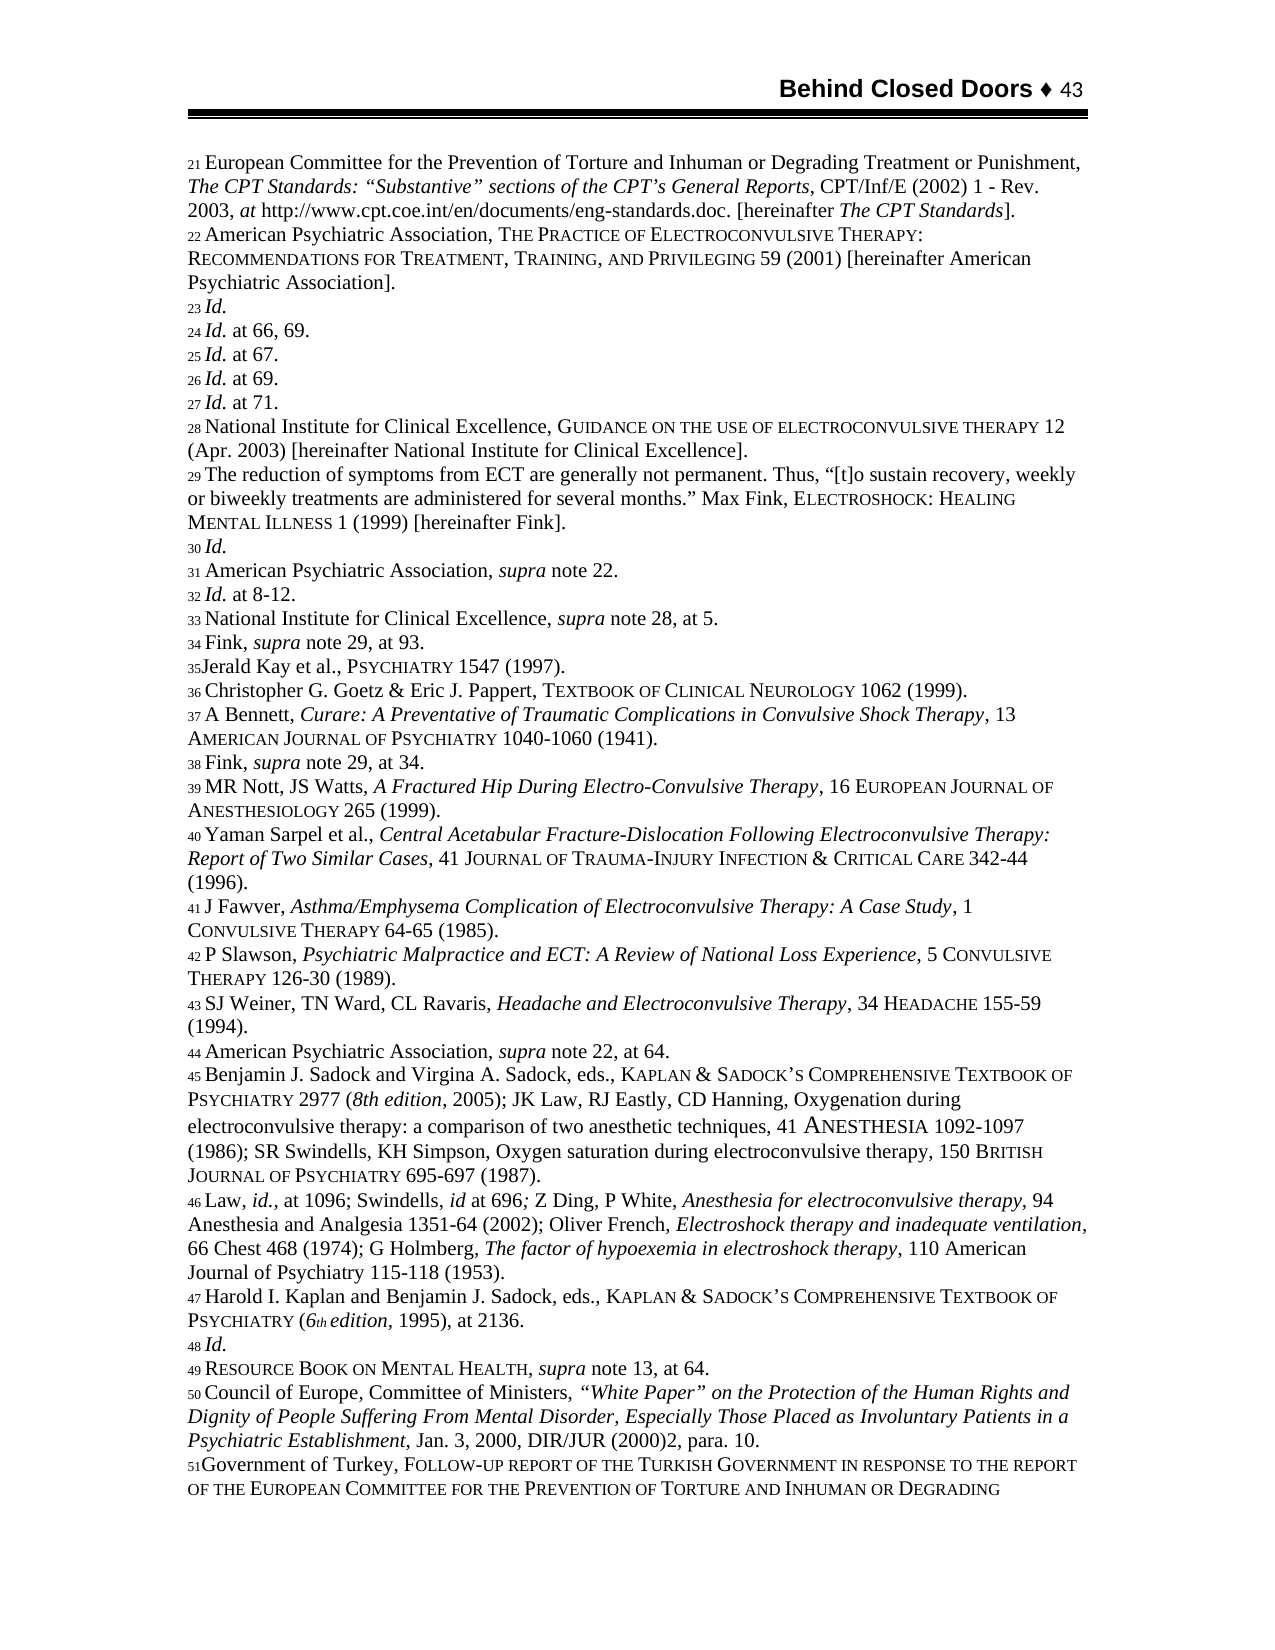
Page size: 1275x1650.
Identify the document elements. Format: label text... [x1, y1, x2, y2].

text 33 National Institute for Clinical Excellence, supra note 28, at 5. [187, 606, 1074, 630]
text 36 Christopher G. Goetz & Eric J. Pappert, TEXTBOOK OF CLINICAL NEUROLOGY 1062 (1999). [187, 678, 1074, 702]
text 37 A Bennett, Curare: A Preventative of Traumatic Complications in Convulsive Shock Therapy, 13 AMERICAN JOURNAL OF PSYCHIATRY 1040-1060 (1941). [187, 702, 1018, 750]
text PSYCHIATRY (6th edition, 1995), at 2136. [187, 1308, 1074, 1332]
text 29 The reduction of symptoms from ECT are generally not permanent. Thus, “[t]o sustain recovery, weekly or biweekly treatments are administered for several months.” Max Fink, ELECTROSHOCK: HEALING MENTAL ILLNESS 1 (1999) [hereinafter Fink]. [187, 462, 1078, 534]
text 48 Id. [187, 1332, 1074, 1356]
text 26 Id. at 69. [187, 366, 1074, 390]
text PSYCHIATRY 2977 (8th edition, 2005); JK Law, RJ Eastly, CD Hanning, Oxygenation during electroconvulsive therapy: a comparison of two anesthetic techniques, 41 ANESTHESIA 1092-1097 (1986); SR Swindells, KH Simpson, Oxygen saturation during electroconvulsive therapy, 150 BRITISH JOURNAL OF PSYCHIATRY 695-697 (1987). [187, 1087, 1045, 1187]
text The CPT Standards: “Substantive” sections of the CPT’s General Reports, CPT/Inf/E (2002) 1 - Rev. 2003, at http://www.cpt.coe.int/en/documents/eng-standards.doc. [hereinafter The CPT Standards]. [187, 174, 1074, 222]
text 38 Fink, supra note 29, at 34. [187, 750, 1074, 774]
text Psychiatric Association]. [187, 270, 1074, 294]
text 27 Id. at 71. [187, 390, 1074, 414]
text 45 Benjamin J. Sadock and Virgina A. Sadock, eds., KAPLAN & SADOCK’S COMPREHENSIVE TEXTBOOK OF [187, 1063, 1074, 1087]
text 32 Id. at 8-12. [187, 582, 1074, 606]
text 44 American Psychiatric Association, supra note 22, at 64. [187, 1038, 1074, 1063]
text 31 American Psychiatric Association, supra note 22. [187, 558, 1074, 582]
text 49 RESOURCE BOOK ON MENTAL HEALTH, supra note 13, at 64. [187, 1356, 1074, 1380]
text 41 J Fawver, Asthma/Emphysema Complication of Electroconvulsive Therapy: A Case Study, 1 CONVULSIVE THERAPY 64-65 (1985). [187, 894, 975, 942]
text 39 MR Nott, JS Watts, A Fractured Hip During Electro-Convulsive Therapy, 16 EUROPEAN JOURNAL OF [187, 774, 1074, 798]
text 30 Id. [187, 534, 1074, 558]
text 47 Harold I. Kaplan and Benjamin J. Sadock, eds., KAPLAN & SADOCK’S COMPREHENSIVE TEXTBOOK OF [187, 1284, 1074, 1308]
text 28 National Institute for Clinical Excellence, GUIDANCE ON THE USE OF ELECTROCONVULSIVE THERAPY 12 (Apr. 2003) [hereinafter National Institute for Clinical Excellence]. [187, 414, 1067, 462]
text 24 Id. at 66, 69. [187, 318, 1074, 342]
text 34 Fink, supra note 29, at 93. [187, 630, 1074, 654]
text 35Jerald Kay et al., PSYCHIATRY 1547 (1997). [187, 654, 1074, 678]
text ANESTHESIOLOGY 265 (1999). [187, 798, 1074, 822]
text 21 European Committee for the Prevention of Torture and Inhuman or Degrading Treatment or Punishment, [187, 150, 1085, 174]
text 43 SJ Weiner, TN Ward, CL Ravaris, Headache and Electroconvulsive Therapy, 34 HEADACHE 155-59 (1994). [187, 990, 1043, 1038]
text 22 American Psychiatric Association, THE PRACTICE OF ELECTROCONVULSIVE THERAPY: RECOMMENDATIONS FOR TREATMENT, TRAINING, AND PRIVILEGING 59 (2001) [hereinafter American [187, 222, 1074, 270]
text 46 Law, id., at 1096; Swindells, id at 696; Z Ding, P White, Anesthesia for electroconvulsive therapy, 94 Anesthesia and Analgesia 1351-64 (2002); Oliver French, Electroshock therapy and inadequate ventilation, 66 Chest 468 (1974); G Holmberg, The factor of hypoexemia in electroshock therapy, 110 American Journal of Psychiatry 115-118 (1953). [187, 1187, 1088, 1284]
text 51Government of Turkey, FOLLOW-UP REPORT OF THE TURKISH GOVERNMENT IN RESPONSE TO THE REPORT OF THE EUROPEAN COMMITTEE FOR THE PREVENTION OF TORTURE AND INHUMAN OR DEGRADING [187, 1452, 1085, 1500]
text 25 Id. at 67. [187, 342, 1074, 366]
text 50 Council of Europe, Committee of Ministers, “White Paper” on the Protection of the Human Rights and Dignity of People Suffering From Mental Disorder, Especially Those Placed as Involuntary Patients in a Psychiatric Establishment, Jan. 3, 2000, DIR/JUR (2000)2, para. 10. [187, 1380, 1070, 1452]
text 42 P Slawson, Psychiatric Malpractice and ECT: A Review of National Loss Experience, 5 CONVULSIVE THERAPY 126-30 (1989). [187, 942, 1074, 990]
text 23 Id. [187, 294, 1074, 318]
text 40 Yaman Sarpel et al., Central Acetabular Fracture-Dislocation Following Electroconvulsive Therapy: Report of Two Similar Cases, 41 JOURNAL OF TRAUMA-INJURY INFECTION & CRITICAL CARE 342-44 (1996). [187, 822, 1053, 894]
